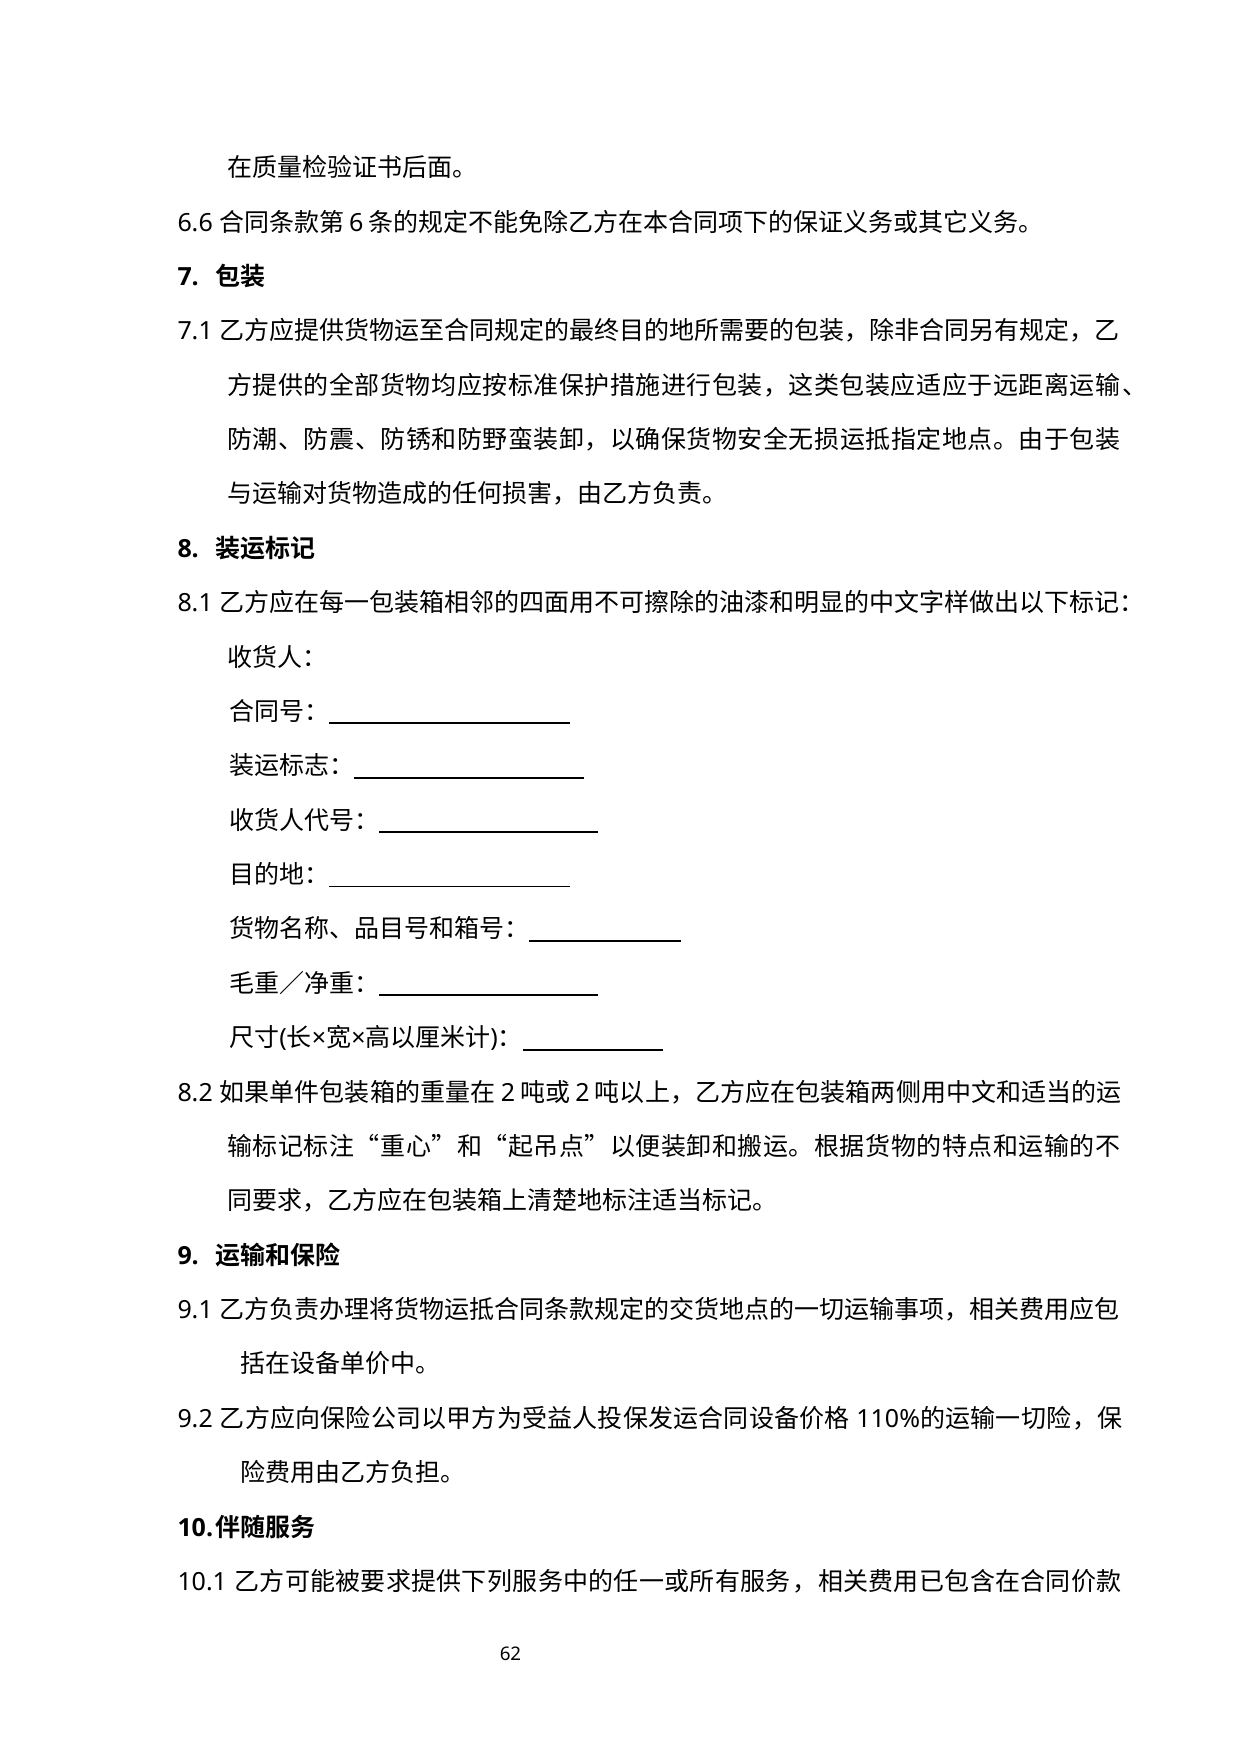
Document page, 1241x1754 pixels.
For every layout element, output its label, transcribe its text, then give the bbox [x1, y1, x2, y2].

text 9.1 乙方负责办理将货物运抵合同条款规定的交货地点的一切运输事项，相关费用应包括在设备单价中。 [177, 1289, 1122, 1380]
text 目的地： [177, 854, 1122, 891]
text 毛重／净重： [177, 963, 1122, 999]
text 6.6 合同条款第6条的规定不能免除乙方在本合同项下的保证义务或其它义务。 [177, 202, 1122, 238]
text 装运标志： [177, 746, 1122, 782]
text 尺寸(长×宽×高以厘米计)： [177, 1018, 1122, 1054]
text 货物名称、品目号和箱号： [177, 909, 1122, 945]
text 8.1 乙方应在每一包装箱相邻的四面用不可擦除的油漆和明显的中文字样做出以下标记： [177, 583, 1122, 619]
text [177, 1561, 1122, 1598]
text 8.2 如果单件包装箱的重量在2吨或2吨以上，乙方应在包装箱两侧用中文和适当的运输标记标注“重心”和“起吊点”以便装卸和搬运。根据货物的特点和运输的不同要求，乙方应在包装箱上清楚地标注适当标记。 [177, 1072, 1122, 1217]
text 合同号： [177, 691, 1122, 728]
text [177, 148, 1122, 184]
text 收货人代号： [177, 800, 1122, 836]
text 收货人： [177, 637, 1122, 673]
text 9.2 乙方应向保险公司以甲方为受益人投保发运合同设备价格110%的运输一切险，保险费用由乙方负担。 [177, 1398, 1122, 1489]
list 运输和保险 [177, 1235, 1122, 1271]
text 7.1 乙方应提供货物运至合同规定的最终目的地所需要的包装，除非合同另有规定，乙方提供的全部货物均应按标准保护措施进行包装，这类包装应适应于远距离运输、防潮、防震、防锈和防野蛮装卸，以确保货物安全无损运抵指定地点。由于包装与运输对货物造成的任何损害，由乙方负责。 [177, 311, 1122, 510]
list 伴随服务 [177, 1507, 1122, 1543]
list 包装 [177, 256, 1122, 293]
list 装运标记 [177, 528, 1122, 564]
